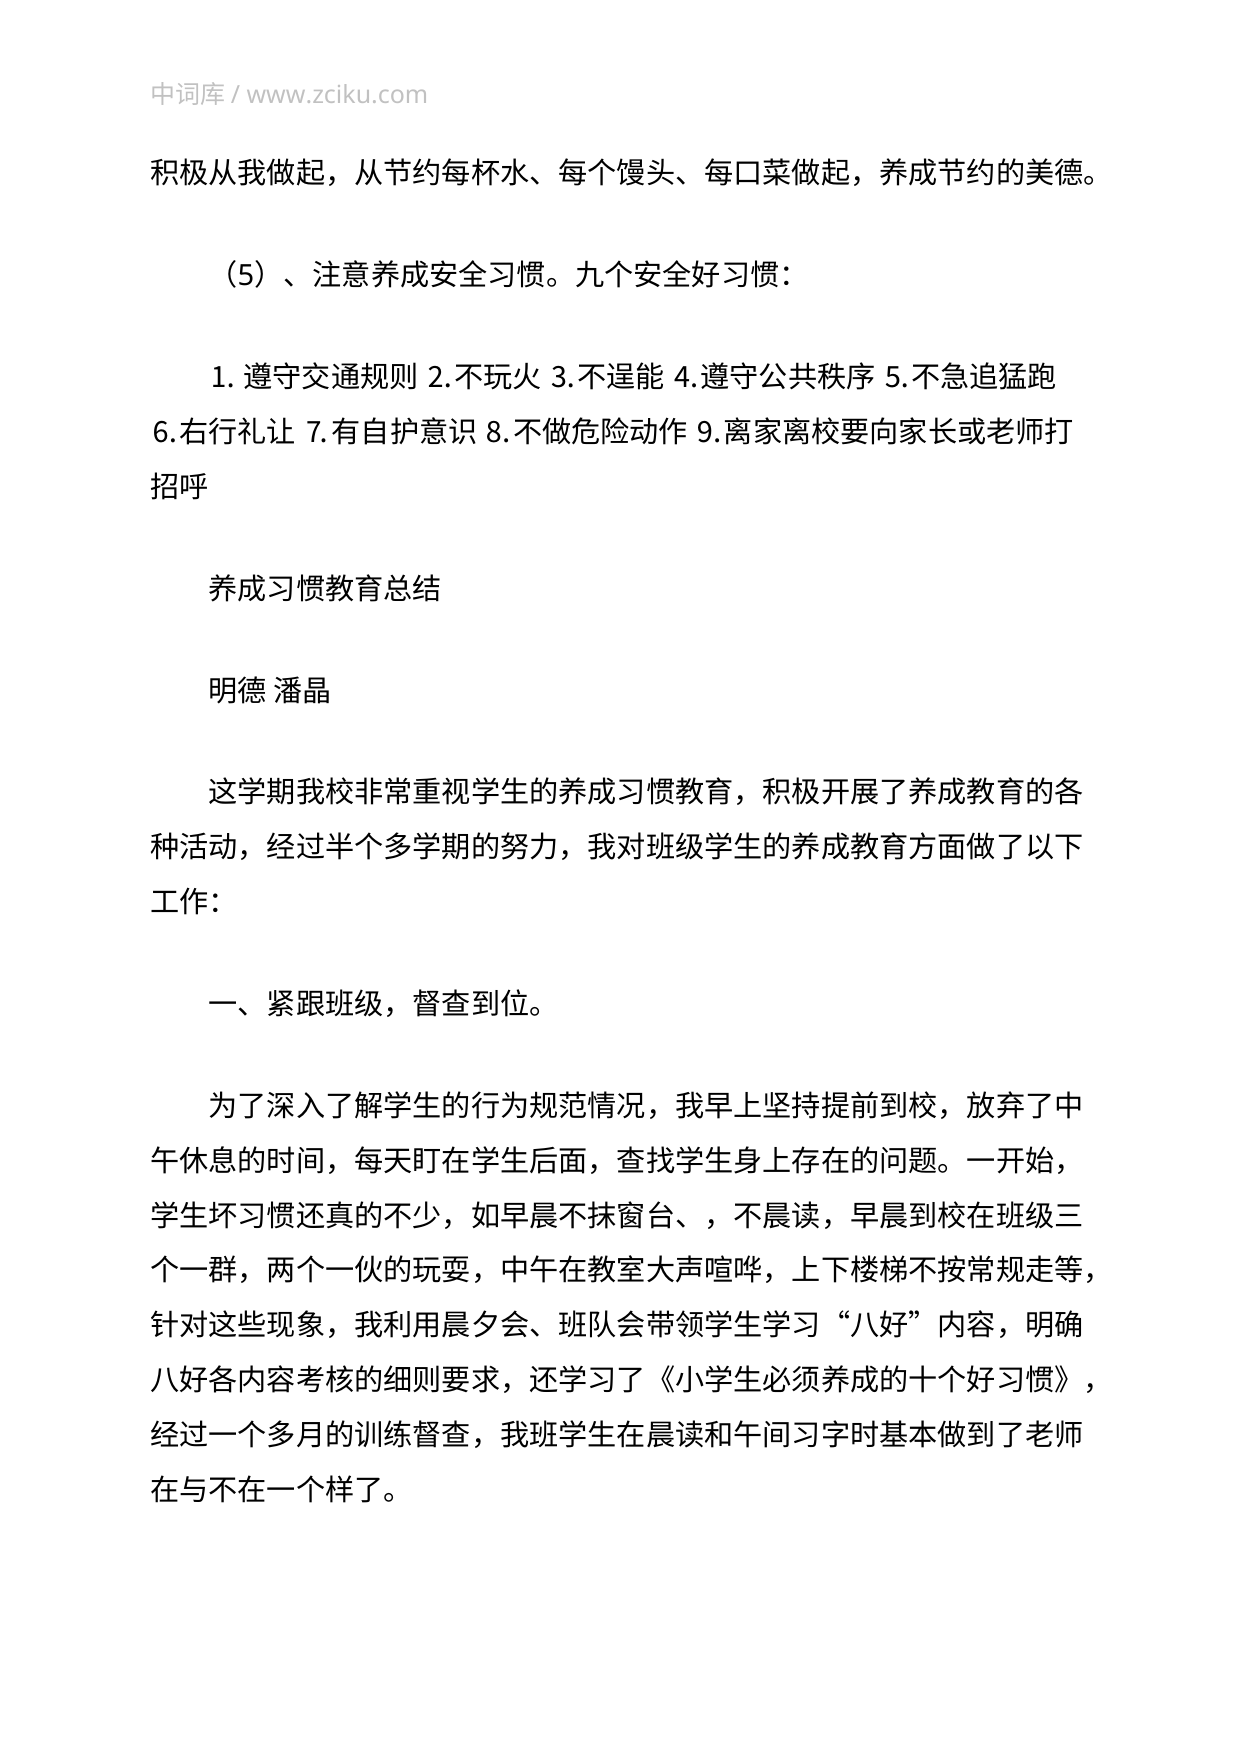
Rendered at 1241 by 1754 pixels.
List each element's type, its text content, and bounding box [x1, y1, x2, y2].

text 这学期我校非常重视学生的养成习惯教育，积极开展了养成教育的各种活动，经过半个多学期的努力，我对班级学生的养成教育方面做了以下工作： [150, 769, 1090, 921]
text （5）、注意养成安全习惯。九个安全好习惯： [150, 252, 1090, 294]
text 养成习惯教育总结 [150, 565, 1090, 608]
text 明德 潘晶 [150, 667, 1090, 709]
text 为了深入了解学生的行为规范情况，我早上坚持提前到校，放弃了中午休息的时间，每天盯在学生后面，查找学生身上存在的问题。一开始，学生坏习惯还真的不少，如早晨不抹窗台、，不晨读，早晨到校在班级三个一群，两个一伙的玩耍，中午在教室大声喧哗，上下楼梯不按常规走等，针对这些现象，我利用晨夕会、班队会带领学生学习“八好”内容，明确八好各内容考核的细则要求，还学习了《小学生必须养成的十个好习惯》，经过一个多月的训练督查，我班学生在晨读和午间习字时基本做到了老师在与不在一个样了。 [150, 1082, 1090, 1509]
text 一、紧跟班级，督查到位。 [150, 981, 1090, 1023]
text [150, 150, 1090, 192]
text ⒈遵守交通规则 ⒉不玩火 ⒊不逞能 ⒋遵守公共秩序 ⒌不急追猛跑 ⒍右行礼让 ⒎有自护意识 ⒏不做危险动作 ⒐离家离校要向家长或老师打招呼 [150, 354, 1090, 506]
